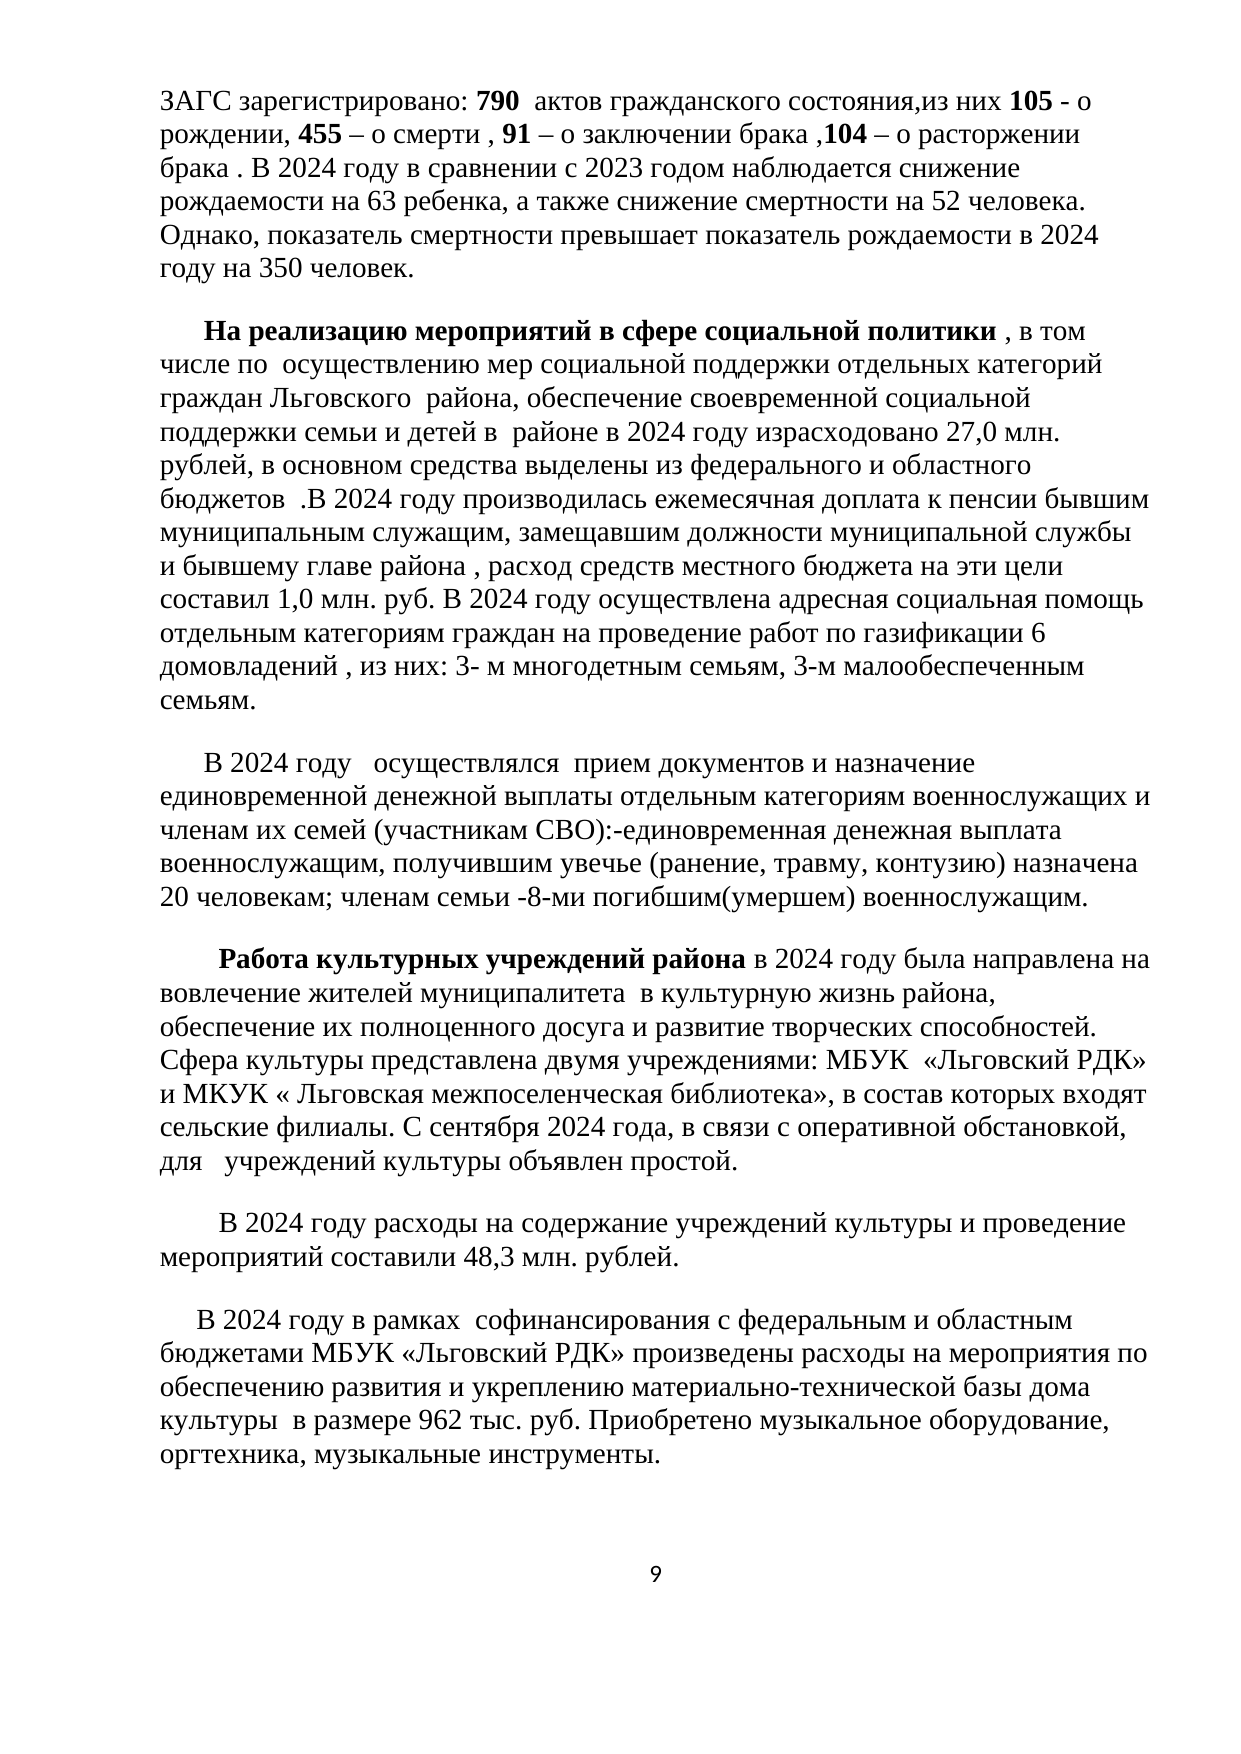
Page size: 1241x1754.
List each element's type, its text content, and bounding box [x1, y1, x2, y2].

text На реализацию мероприятий в сфере социальной политики , в том числе по осуществлению мер социальной поддержки отдельных категорий граждан Льговского района, обеспечение своевременной социальной поддержки семьи и детей в районе в 2024 году израсходовано 27,0 млн. рублей, в основном средства выделены из федерального и областного бюджетов .В 2024 году производилась ежемесячная доплата к пенсии бывшим муниципальным служащим, замещавшим должности муниципальной службы и бывшему главе района , расход средств местного бюджета на эти цели составил 1,0 млн. руб. В 2024 году осуществлена адресная социальная помощь отдельным категориям граждан на проведение работ по газификации 6 домовладений , из них: 3- м многодетным семьям, 3-м малообеспеченным семьям. [159, 313, 1152, 716]
text В 2024 году в рамках софинансирования с федеральным и областным бюджетами МБУК «Льговский РДК» произведены расходы на мероприятия по обеспечению развития и укреплению материально-технической базы дома культуры в размере 962 тыс. руб. Приобретено музыкальное оборудование, оргтехника, музыкальные инструменты. [159, 1302, 1152, 1469]
text Работа культурных учреждений района в 2024 году была направлена на вовлечение жителей муниципалитета в культурную жизнь района, обеспечение их полноценного досуга и развитие творческих способностей. Сфера культуры представлена двумя учреждениями: МБУК «Льговский РДК» и МКУК « Льговская межпоселенческая библиотека», в состав которых входят сельские филиалы. С сентября 2024 года, в связи с оперативной обстановкой, для учреждений культуры объявлен простой. [159, 942, 1152, 1176]
text В 2024 году расходы на содержание учреждений культуры и проведение мероприятий составили 48,3 млн. рублей. [159, 1206, 1152, 1273]
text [159, 83, 1152, 284]
text В 2024 году осуществлялся прием документов и назначение единовременной денежной выплаты отдельным категориям военнослужащих и членам их семей (участникам СВО):-единовременная денежная выплата военнослужащим, получившим увечье (ранение, травму, контузию) назначена 20 человекам; членам семьи -8-ми погибшим(умершем) военнослужащим. [159, 745, 1152, 912]
